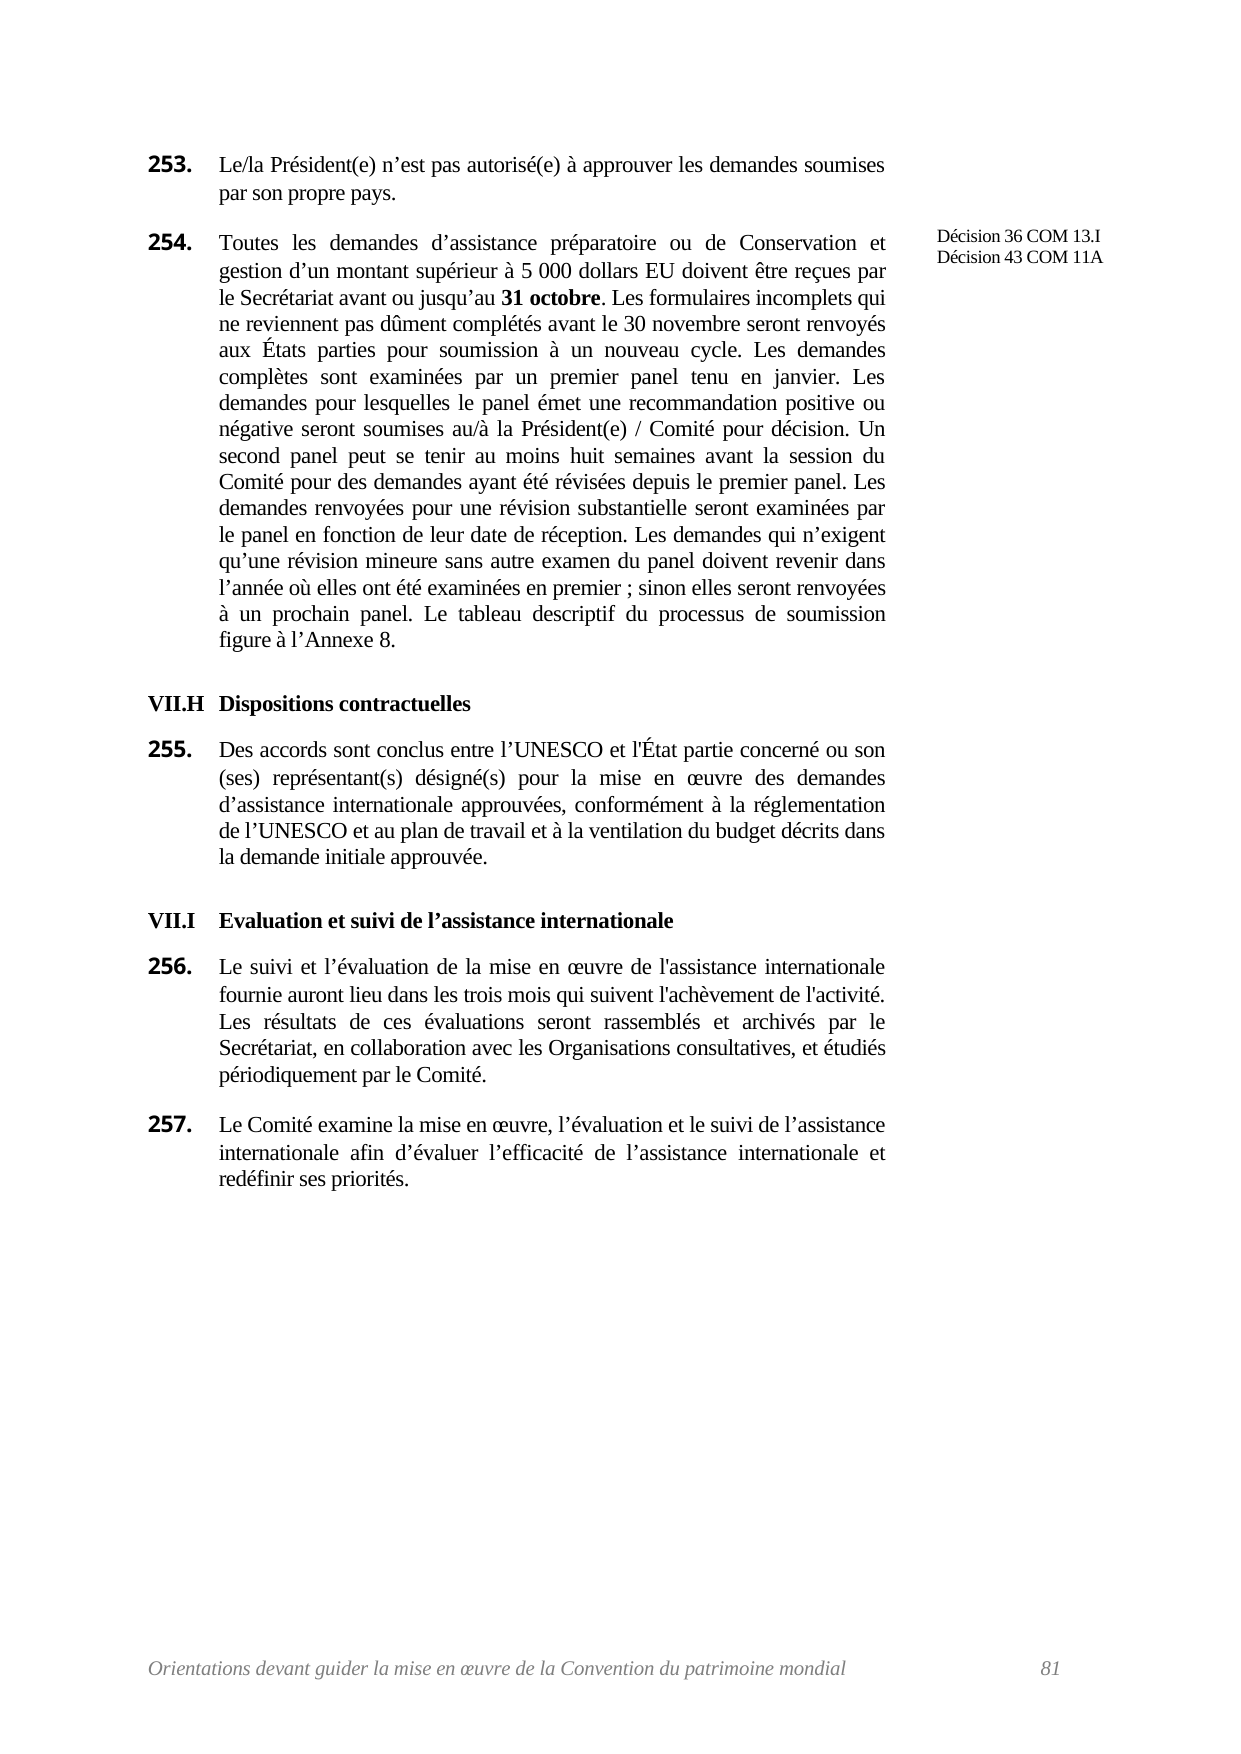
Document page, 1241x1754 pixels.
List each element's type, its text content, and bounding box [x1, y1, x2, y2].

text Le Comité examine la mise en œuvre, l’évaluation et le suivi de l’assistance internationale afin d’évaluer l’efficacité de l’assistance internationale et redéfinir ses priorités. [148, 1108, 886, 1192]
text Des accords sont conclus entre l’UNESCO et l'État partie concerné ou son (ses) représentant(s) désigné(s) pour la mise en œuvre des demandes d’assistance internationale approuvées, conformément à la réglementation de l’UNESCO et au plan de travail et à la ventilation du budget décrits dans la demande initiale approuvée. [148, 733, 886, 870]
text Toutes les demandes d’assistance préparatoire ou de Conservation et gestion d’un montant supérieur à 5 000 dollars EU doivent être reçues par le Secrétariat avant ou jusqu’au 31 octobre. Les formulaires incomplets qui ne reviennent pas dûment complétés avant le 30 novembre seront renvoyés aux États parties pour soumission à un nouveau cycle. Les demandes complètes sont examinées par un premier panel tenu en janvier. Les demandes pour lesquelles le panel émet une recommandation positive ou négative seront soumises au/à la Président(e) / Comité pour décision. Un second panel peut se tenir au moins huit semaines avant la session du Comité pour des demandes ayant été révisées depuis le premier panel. Les demandes renvoyées pour une révision substantielle seront examinées par le panel en fonction de leur date de réception. Les demandes qui n’exigent qu’une révision mineure sans autre examen du panel doivent revenir dans l’année où elles ont été examinées en premier ; sinon elles seront renvoyées à un prochain panel. Le tableau descriptif du processus de soumission figure à l’Annexe 8. [148, 226, 886, 653]
subtitle Evaluation et suivi de l’assistance internationale [148, 907, 886, 934]
text Le/la Président(e) n’est pas autorisé(e) à approuver les demandes soumises par son propre pays. [148, 148, 886, 205]
text Le suivi et l’évaluation de la mise en œuvre de l'assistance internationale fournie auront lieu dans les trois mois qui suivent l'achèvement de l'activité. Les résultats de ces évaluations seront rassemblés et archivés par le Secrétariat, en collaboration avec les Organisations consultatives, et étudiés périodiquement par le Comité. [148, 950, 886, 1087]
subtitle Dispositions contractuelles [148, 690, 886, 716]
